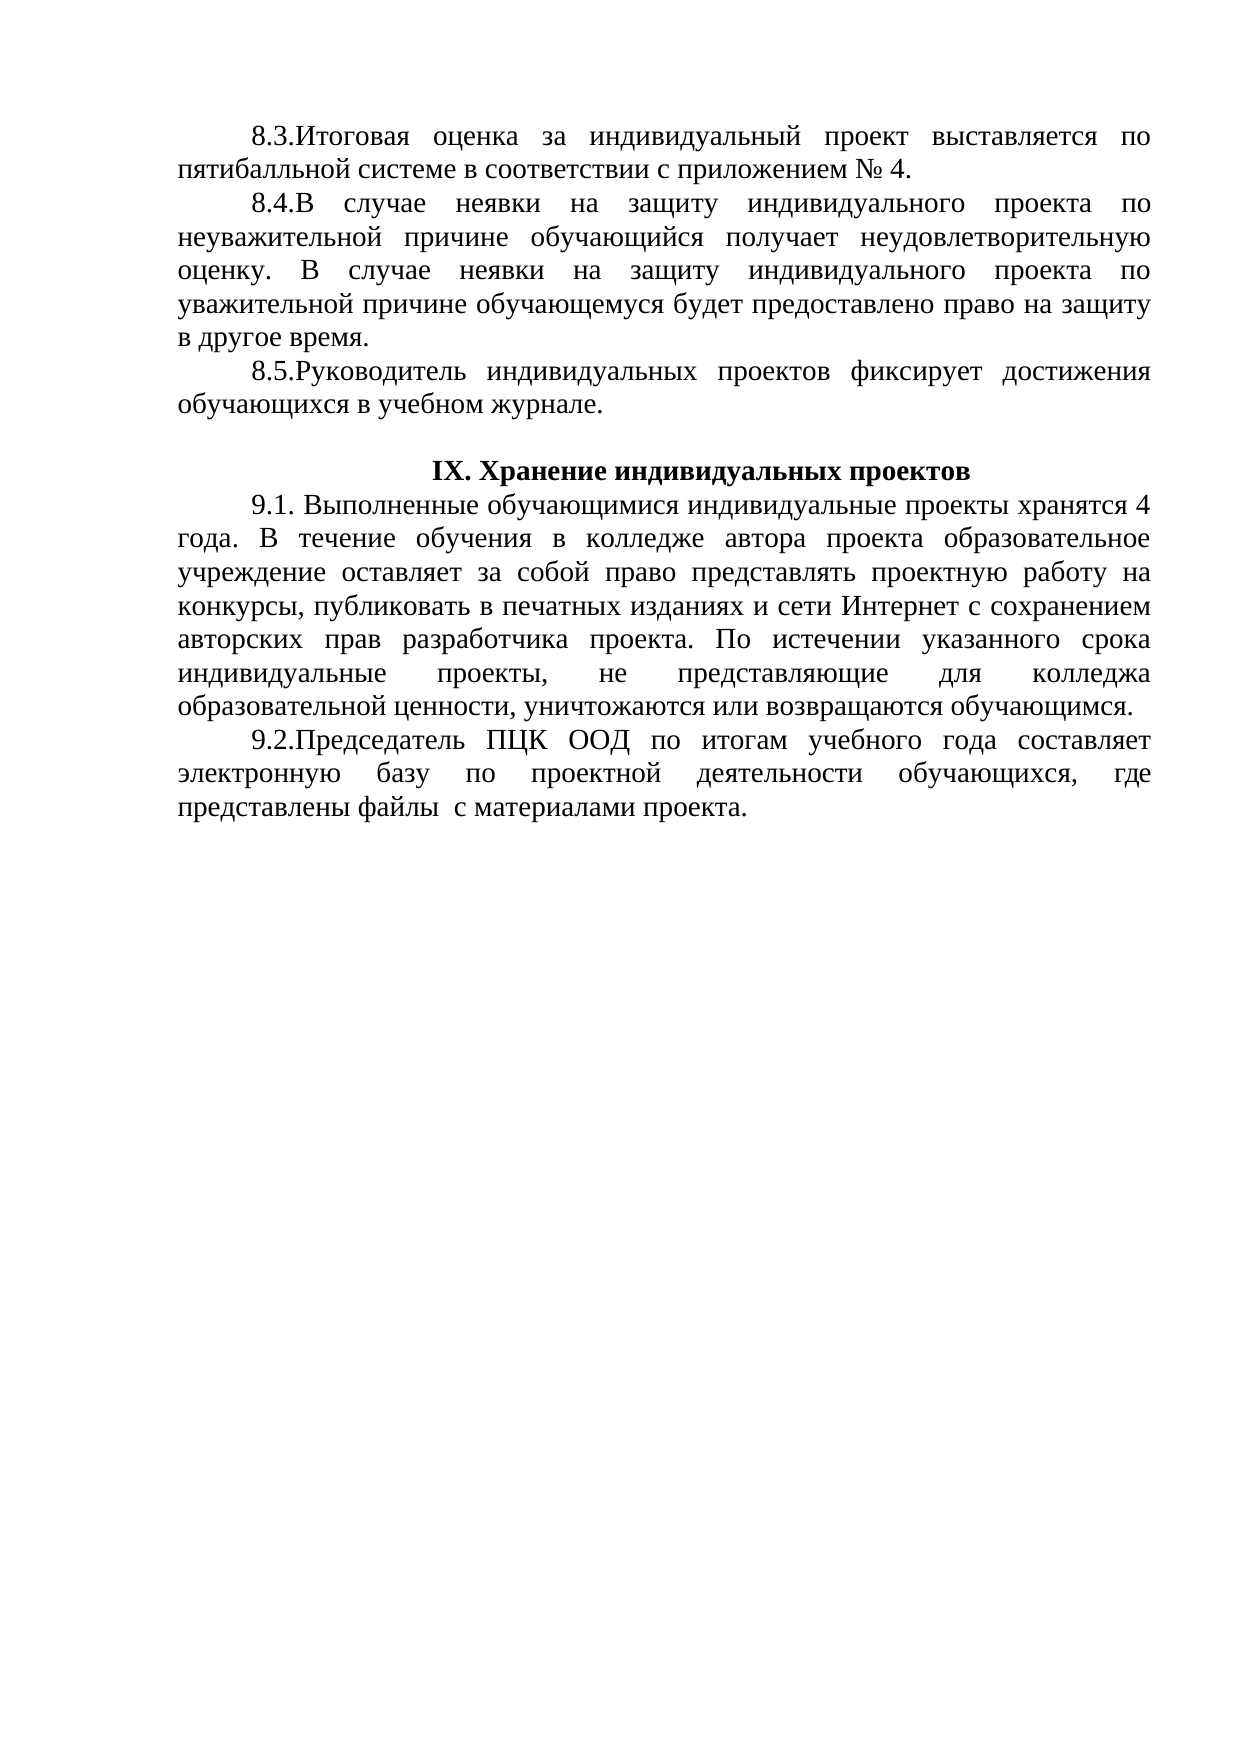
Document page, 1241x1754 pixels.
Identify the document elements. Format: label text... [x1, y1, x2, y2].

text IX. Хранение индивидуальных проектов [177, 453, 1152, 487]
text 9.2.Председатель ПЦК ООД по итогам учебного года составляет электронную базу по проектной деятельности обучающихся, где представлены файлы с материалами проекта. [177, 722, 1152, 822]
text 8.3.Итоговая оценка за индивидуальный проект выставляется по пятибалльной системе в соответствии с приложением № 4. [177, 118, 1152, 185]
text 8.5.Руководитель индивидуальных проектов фиксирует достижения обучающихся в учебном журнале. [177, 353, 1152, 420]
text 9.1. Выполненные обучающимися индивидуальные проекты хранятся 4 года. В течение обучения в колледже автора проекта образовательное учреждение оставляет за собой право представлять проектную работу на конкурсы, публиковать в печатных изданиях и сети Интернет с сохранением авторских прав разработчика проекта. По истечении указанного срока индивидуальные проекты, не представляющие для колледжа образовательной ценности, уничтожаются или возвращаются обучающимся. [177, 487, 1152, 722]
text 8.4.В случае неявки на защиту индивидуального проекта по неуважительной причине обучающийся получает неудовлетворительную оценку. В случае неявки на защиту индивидуального проекта по уважительной причине обучающемуся будет предоставлено право на защиту в другое время. [177, 185, 1152, 353]
